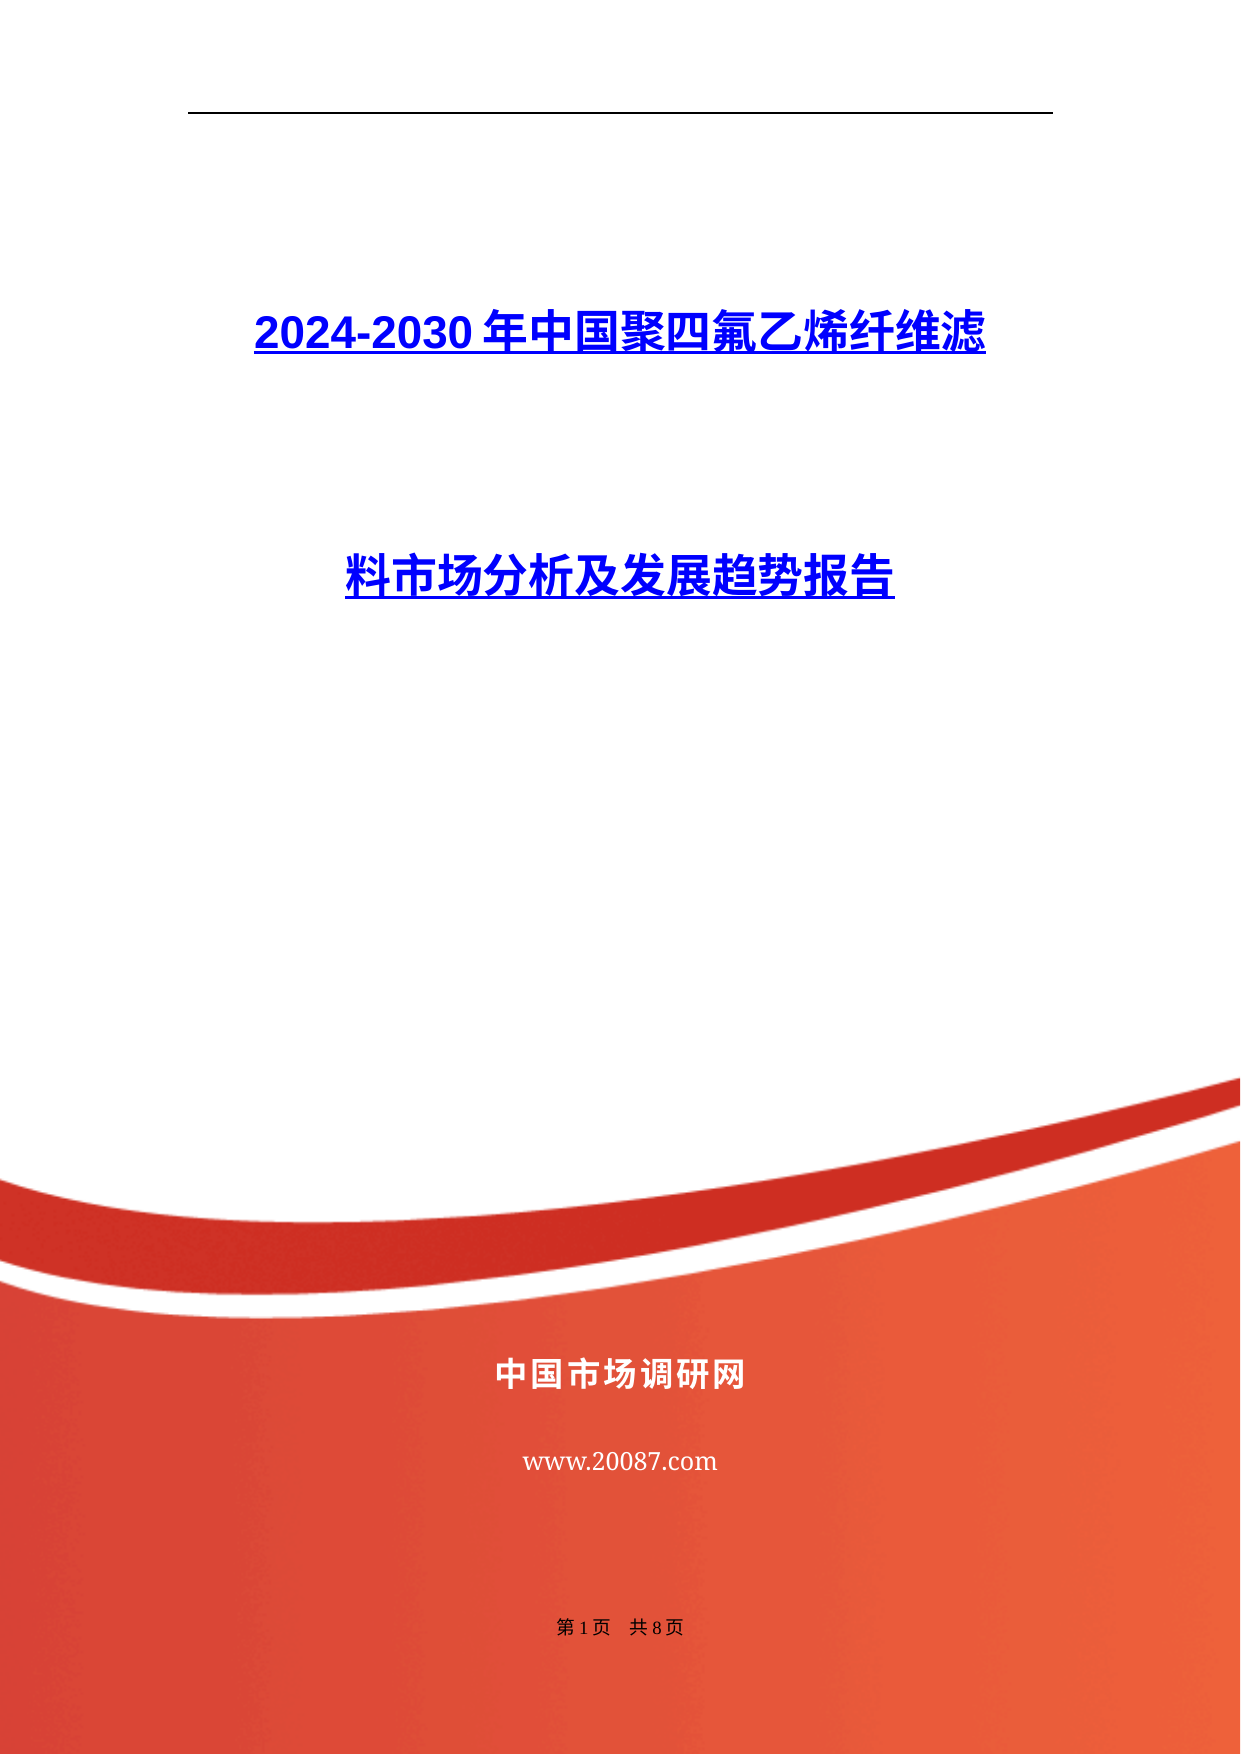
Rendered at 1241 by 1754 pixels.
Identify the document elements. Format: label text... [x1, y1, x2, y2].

subtitle 中国市场调研网 [187, 1339, 1053, 1404]
picture [0, 1006, 1241, 1754]
table_header 2024-2030年中国聚四氟乙烯纤维滤料市场分析及发展趋势报告 [188, 207, 1053, 773]
text www.20087.com [187, 1428, 1053, 1493]
